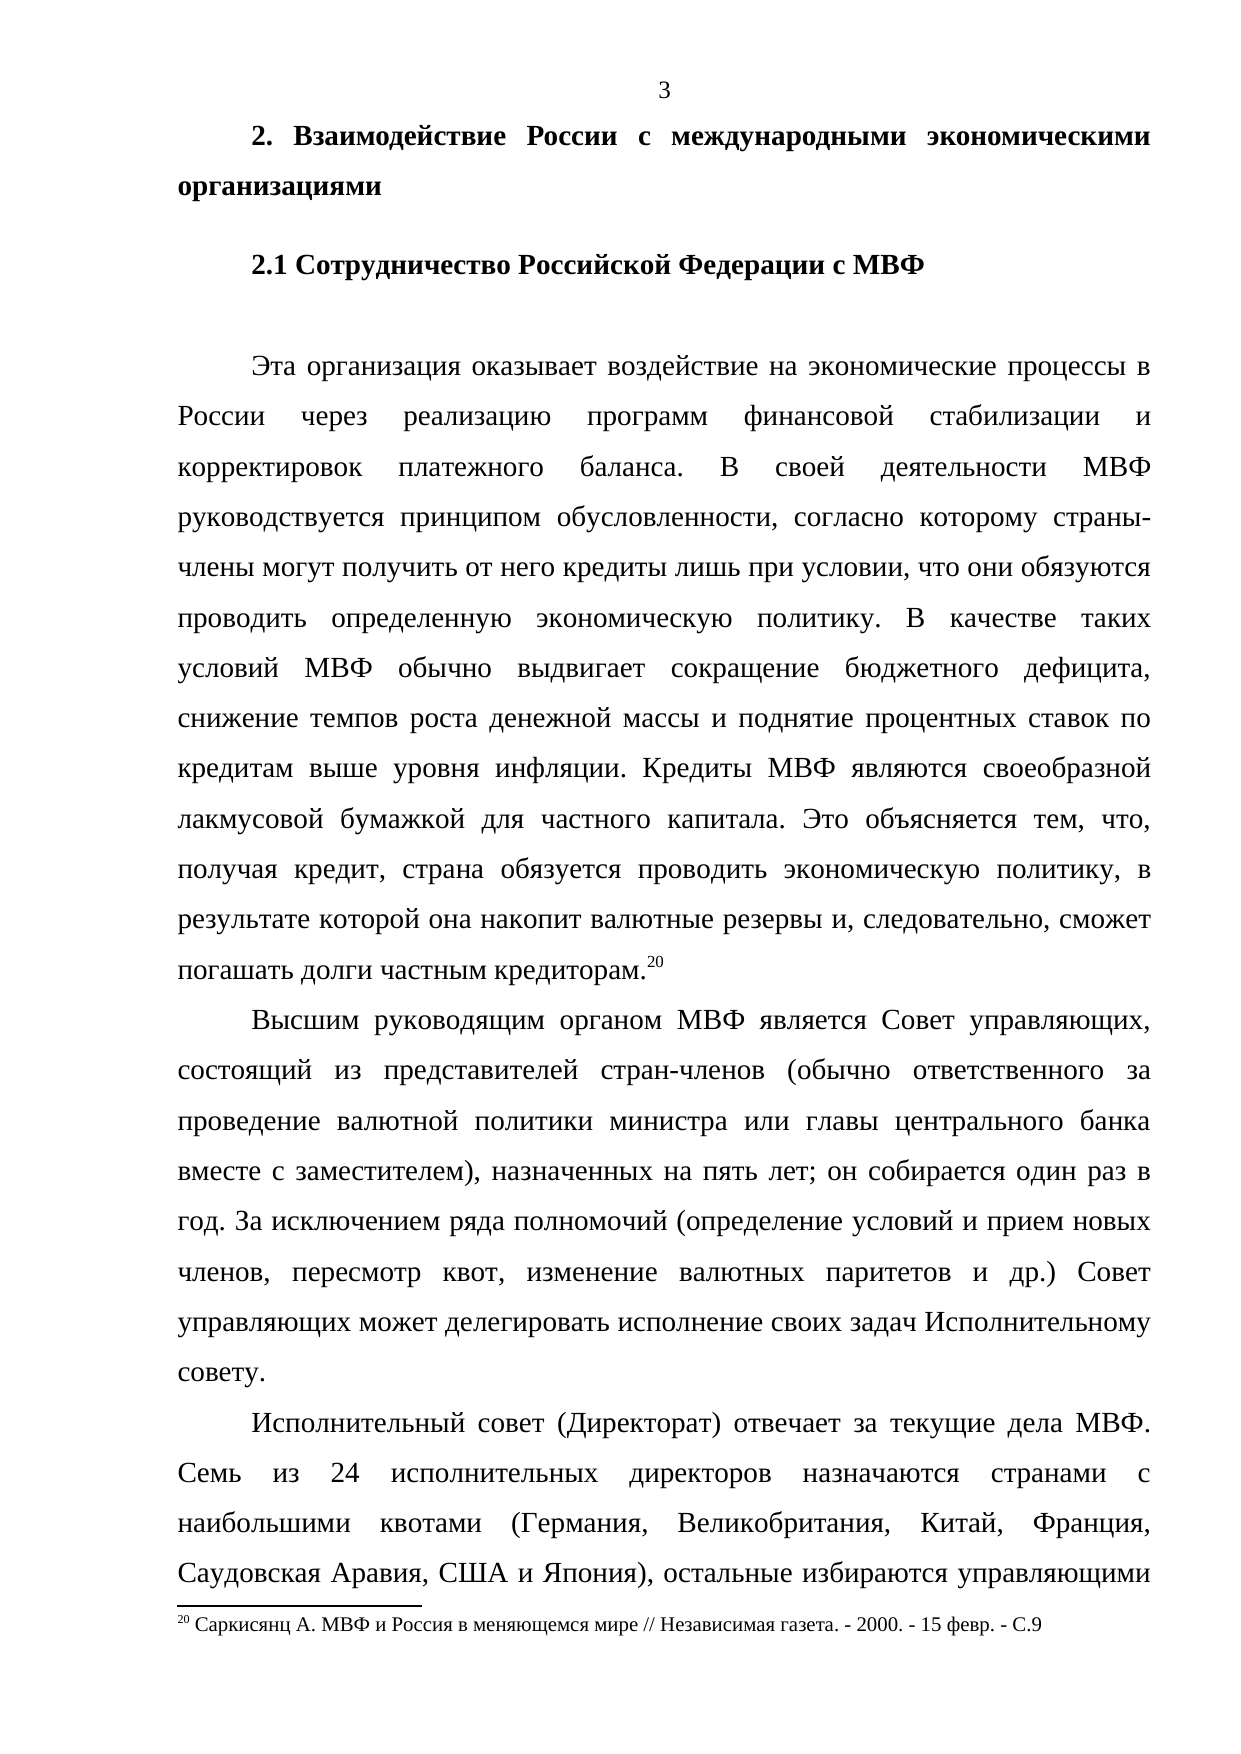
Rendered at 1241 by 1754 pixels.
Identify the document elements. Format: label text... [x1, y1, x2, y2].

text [177, 1405, 1152, 1589]
text Высшим руководящим органом МВФ является Совет управляющих, состоящий из представителей стран-членов (обычно ответственного за проведение валютной политики министра или главы центрального банка вместе с заместителем), назначенных на пять лет; он собирается один раз в год. За исключением ряда полномочий (определение условий и прием новых членов, пересмотр квот, изменение валютных паритетов и др.) Совет управляющих может делегировать исполнение своих задач Исполнительному совету. [177, 1002, 1152, 1388]
subtitle 2.1 Сотрудничество Российской Федерации с МВФ [177, 247, 1152, 281]
text Эта организация оказывает воздействие на экономические процессы в России через реализацию программ финансовой стабилизации и корректировок платежного баланса. В своей деятельности МВФ руководствуется принципом обусловленности, согласно которому страны-члены могут получить от него кредиты лишь при условии, что они обязуются проводить определенную экономическую политику. В качестве таких условий МВФ обычно выдвигает сокращение бюджетного дефицита, снижение темпов роста денежной массы и поднятие процентных ставок по кредитам выше уровня инфляции. Кредиты МВФ являются своеобразной лакмусовой бумажкой для частного капитала. Это объясняется тем, что, получая кредит, страна обязуется проводить экономическую политику, в результате которой она накопит валютные резервы и, следовательно, сможет погашать долги частным кредиторам. [177, 348, 1152, 985]
subtitle 2. Взаимодействие России с международными экономическими организациями [177, 118, 1152, 202]
